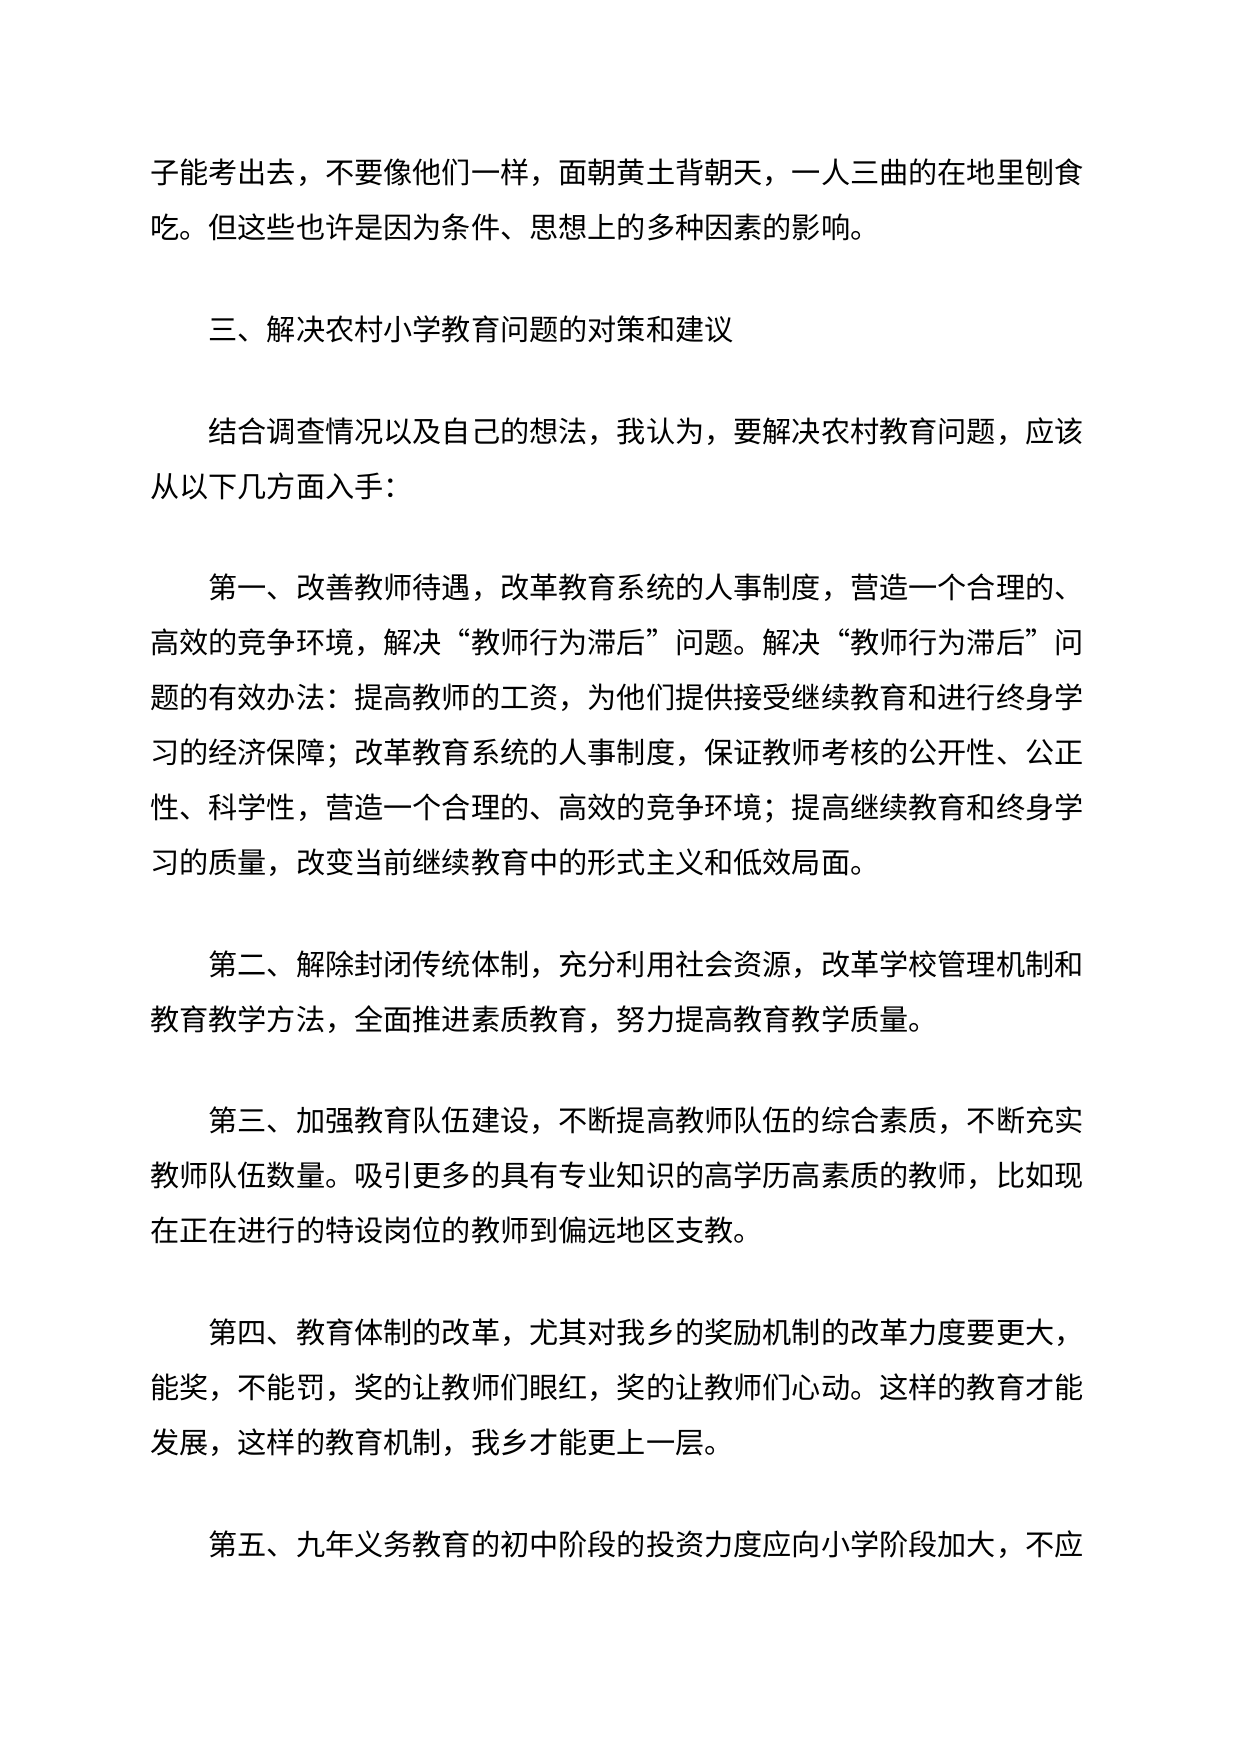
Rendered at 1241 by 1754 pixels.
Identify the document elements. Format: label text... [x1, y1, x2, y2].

text 结合调查情况以及自己的想法，我认为，要解决农村教育问题，应该从以下几方面入手： [150, 408, 1090, 506]
text 三、解决农村小学教育问题的对策和建议 [150, 307, 1090, 349]
text 第四、教育体制的改革，尤其对我乡的奖励机制的改革力度要更大，能奖，不能罚，奖的让教师们眼红，奖的让教师们心动。这样的教育才能发展，这样的教育机制，我乡才能更上一层。 [150, 1309, 1090, 1462]
text 第二、解除封闭传统体制，充分利用社会资源，改革学校管理机制和教育教学方法，全面推进素质教育，努力提高教育教学质量。 [150, 941, 1090, 1038]
text 第一、改善教师待遇，改革教育系统的人事制度，营造一个合理的、高效的竞争环境，解决“教师行为滞后”问题。解决“教师行为滞后”问题的有效办法：提高教师的工资，为他们提供接受继续教育和进行终身学习的经济保障；改革教育系统的人事制度，保证教师考核的公开性、公正性、科学性，营造一个合理的、高效的竞争环境；提高继续教育和终身学习的质量，改变当前继续教育中的形式主义和低效局面。 [150, 565, 1090, 882]
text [150, 1521, 1090, 1563]
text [150, 150, 1090, 247]
text 第三、加强教育队伍建设，不断提高教师队伍的综合素质，不断充实教师队伍数量。吸引更多的具有专业知识的高学历高素质的教师，比如现在正在进行的特设岗位的教师到偏远地区支教。 [150, 1098, 1090, 1250]
